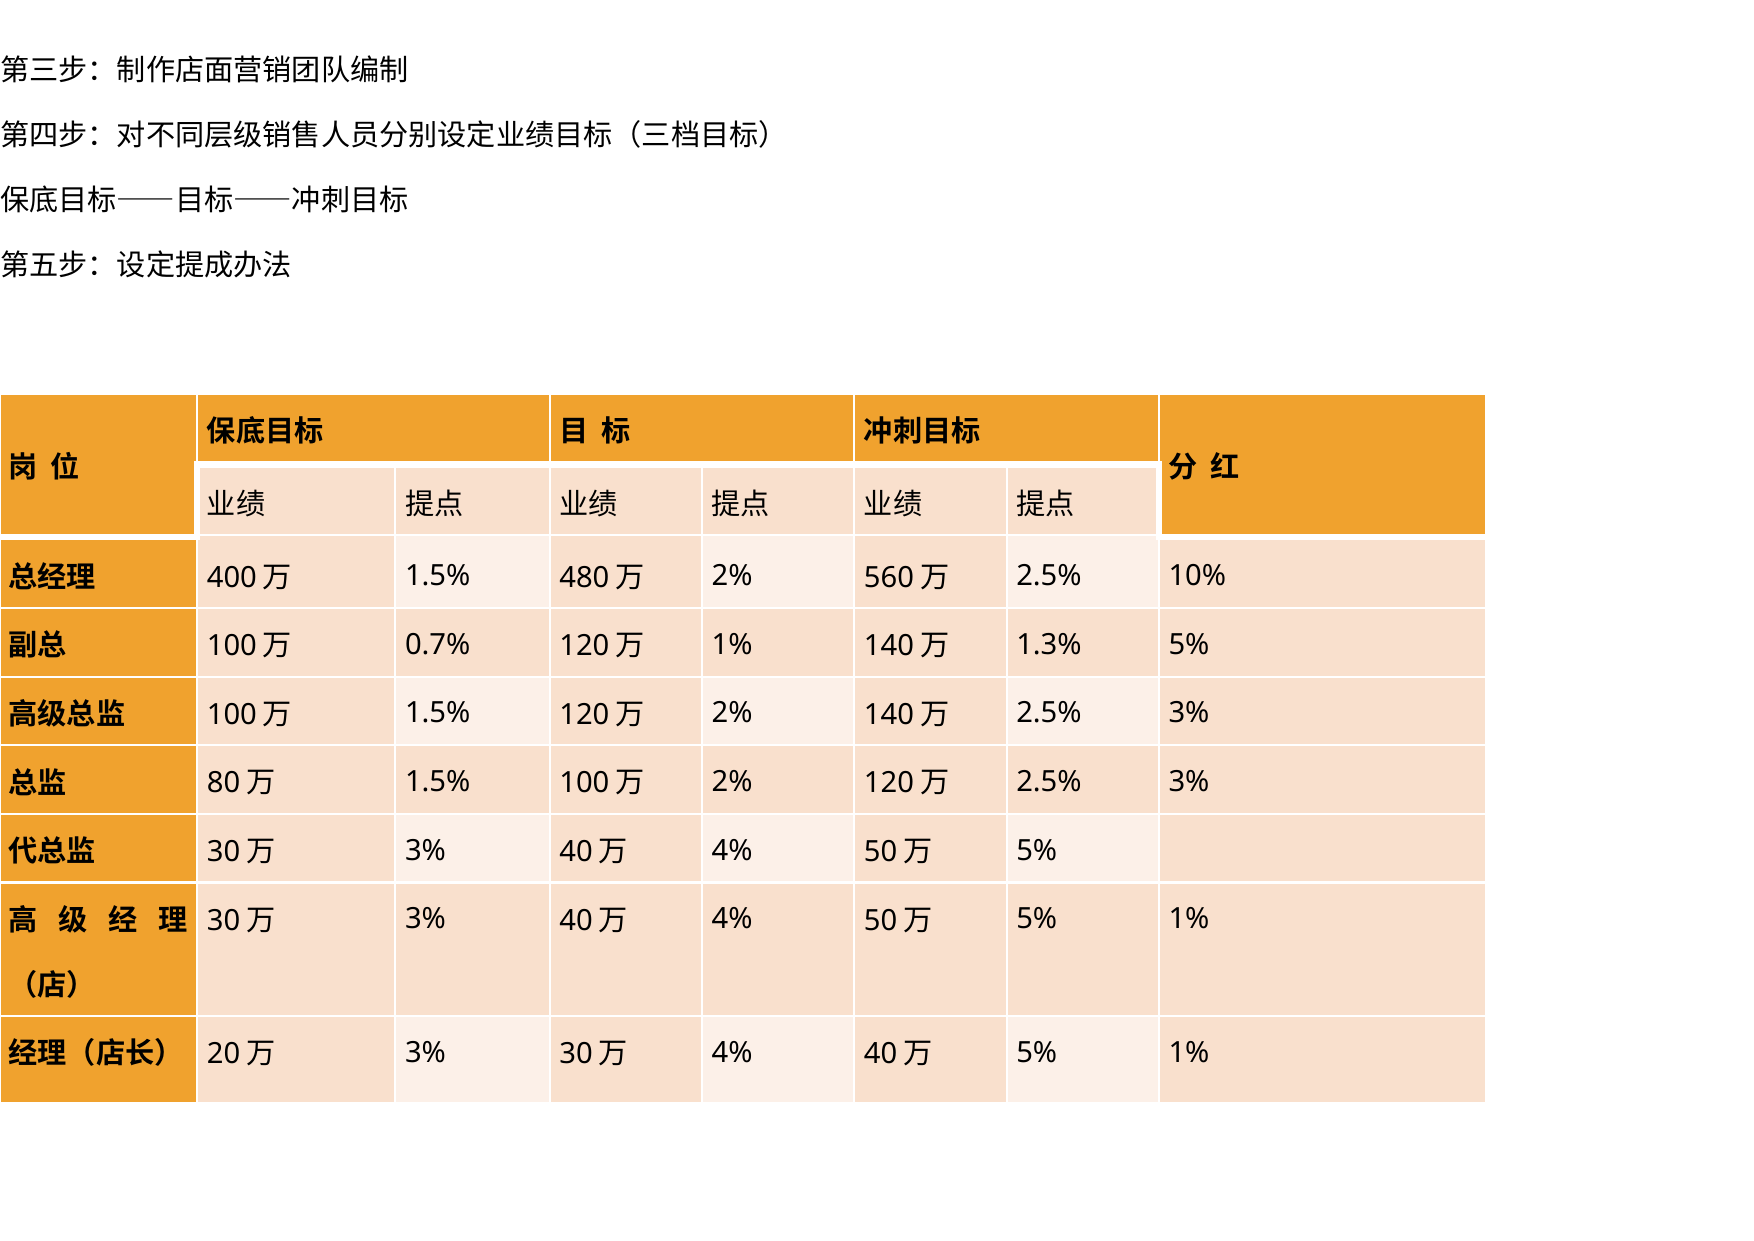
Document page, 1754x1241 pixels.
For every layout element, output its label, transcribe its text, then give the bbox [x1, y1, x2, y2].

table_cell 总经理 [1, 540, 196, 607]
table_cell 提点 [703, 468, 853, 534]
table_cell 50万 [855, 884, 1006, 1015]
table_cell 40万 [551, 884, 701, 1015]
table_cell 2.5% [1008, 536, 1158, 607]
table_cell 140万 [855, 609, 1006, 676]
table_cell 140万 [855, 678, 1006, 744]
table_cell 4% [703, 1017, 853, 1102]
table_cell 4% [703, 884, 853, 1015]
table_cell 2% [703, 678, 853, 744]
table_cell 400万 [198, 536, 394, 607]
table_cell 5% [1008, 884, 1158, 1015]
table_cell 2.5% [1008, 746, 1158, 813]
table_cell 40万 [855, 1017, 1006, 1102]
table_cell 1% [1160, 1017, 1485, 1102]
table_cell 1.5% [396, 678, 549, 744]
table_cell 2% [703, 536, 853, 607]
table_cell 40万 [551, 815, 701, 881]
table_cell 业绩 [855, 468, 1006, 534]
table_cell 3% [1160, 746, 1485, 813]
table_header 目 标 [551, 395, 853, 461]
table_header 冲刺目标 [855, 395, 1158, 461]
table_cell 10% [1160, 540, 1485, 607]
table_cell 30万 [198, 884, 394, 1015]
table_cell 业绩 [200, 468, 394, 534]
table_cell 2.5% [1008, 678, 1158, 744]
table_cell 3% [396, 815, 549, 881]
table_cell 120万 [855, 746, 1006, 813]
table_cell 120万 [551, 609, 701, 676]
table_cell 高级经理（店） [1, 884, 196, 1015]
table_cell 代总监 [1, 815, 196, 881]
table_cell 1.5% [396, 536, 549, 607]
table_cell 3% [396, 1017, 549, 1102]
text 第五步：设定提成办法 [0, 230, 1754, 295]
table_cell 100万 [198, 678, 394, 744]
table_cell 80万 [198, 746, 394, 813]
table_cell 3% [396, 884, 549, 1015]
table_cell 30万 [551, 1017, 701, 1102]
table_cell 480万 [551, 536, 701, 607]
table_cell 1.5% [396, 746, 549, 813]
table_cell 1% [1160, 884, 1485, 1015]
table_cell 高级总监 [1, 678, 196, 744]
text 保底目标——目标——冲刺目标 [0, 165, 1754, 230]
table_cell 30万 [198, 815, 394, 881]
table_cell 560万 [855, 536, 1006, 607]
table_header 保底目标 [198, 395, 549, 461]
table_cell [1160, 815, 1485, 881]
table_cell 4% [703, 815, 853, 881]
table_header 岗 位 [1, 395, 196, 534]
table_cell 经理（店长） [1, 1017, 196, 1102]
text 第四步：对不同层级销售人员分别设定业绩目标（三档目标） [0, 100, 1754, 165]
table_cell 50万 [855, 815, 1006, 881]
text 第三步：制作店面营销团队编制 [0, 35, 1754, 100]
table_cell 总监 [1, 746, 196, 813]
table_cell 100万 [551, 746, 701, 813]
table_cell 提点 [1008, 468, 1156, 534]
table_cell 业绩 [551, 468, 701, 534]
table_cell 20万 [198, 1017, 394, 1102]
table_cell 副总 [1, 609, 196, 676]
table_header 分 红 [1160, 395, 1485, 534]
table_cell 120万 [551, 678, 701, 744]
table_cell 5% [1160, 609, 1485, 676]
table_cell 5% [1008, 1017, 1158, 1102]
table_cell 1.3% [1008, 609, 1158, 676]
table_cell 提点 [396, 468, 549, 534]
table_cell 0.7% [396, 609, 549, 676]
table_cell 5% [1008, 815, 1158, 881]
table_cell 1% [703, 609, 853, 676]
table_cell 100万 [198, 609, 394, 676]
table_cell 3% [1160, 678, 1485, 744]
table_cell 2% [703, 746, 853, 813]
